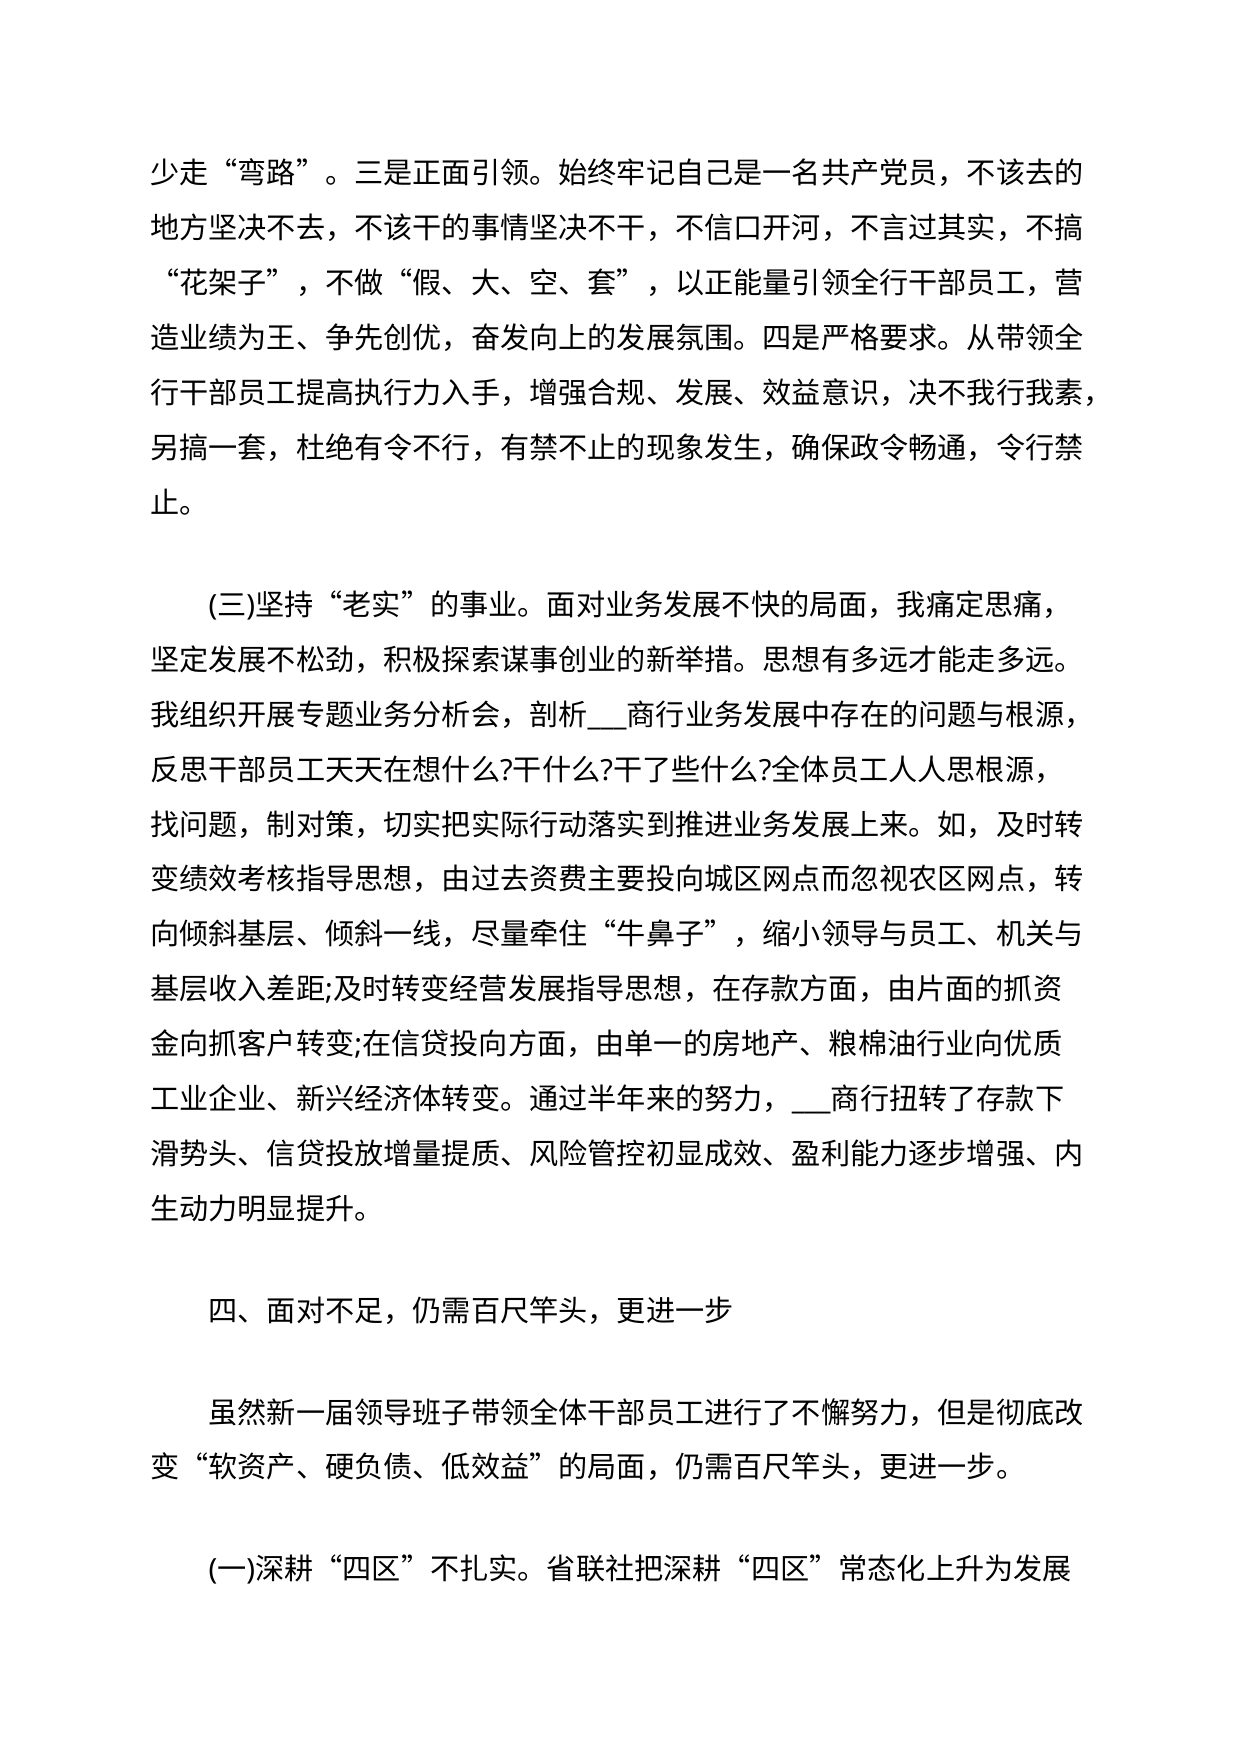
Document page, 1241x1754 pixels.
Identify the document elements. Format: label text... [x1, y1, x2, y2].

text 四、面对不足，仍需百尺竿头，更进一步 [150, 1287, 1090, 1330]
text (三)坚持“老实”的事业。面对业务发展不快的局面，我痛定思痛，坚定发展不松劲，积极探索谋事创业的新举措。思想有多远才能走多远。我组织开展专题业务分析会，剖析___商行业务发展中存在的问题与根源，反思干部员工天天在想什么?干什么?干了些什么?全体员工人人思根源，找问题，制对策，切实把实际行动落实到推进业务发展上来。如，及时转变绩效考核指导思想，由过去资费主要投向城区网点而忽视农区网点，转向倾斜基层、倾斜一线，尽量牵住“牛鼻子”，缩小领导与员工、机关与基层收入差距;及时转变经营发展指导思想，在存款方面，由片面的抓资金向抓客户转变;在信贷投向方面，由单一的房地产、粮棉油行业向优质工业企业、新兴经济体转变。通过半年来的努力，___商行扭转了存款下滑势头、信贷投放增量提质、风险管控初显成效、盈利能力逐步增强、内生动力明显提升。 [150, 581, 1090, 1228]
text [150, 150, 1090, 522]
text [150, 1546, 1090, 1588]
text 虽然新一届领导班子带领全体干部员工进行了不懈努力，但是彻底改变“软资产、硬负债、低效益”的局面，仍需百尺竿头，更进一步。 [150, 1389, 1090, 1486]
